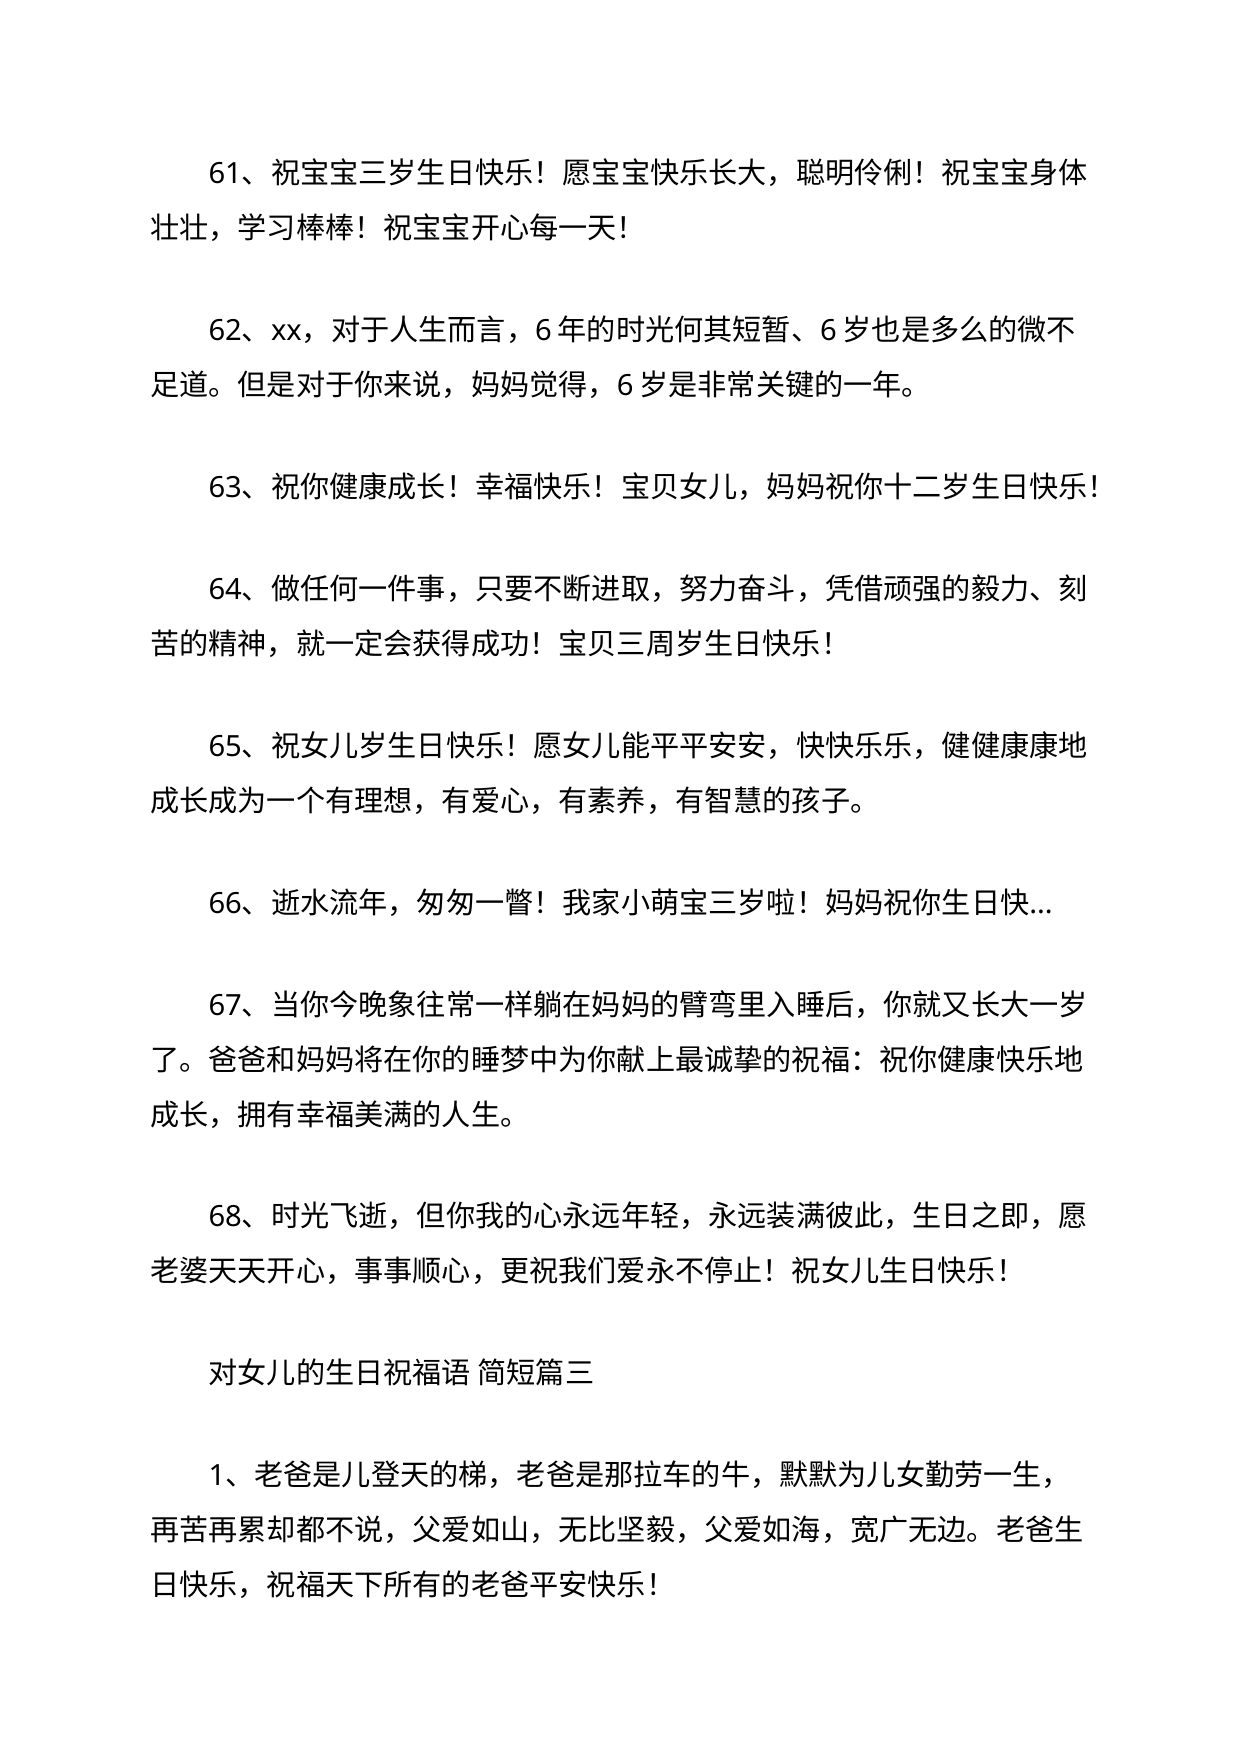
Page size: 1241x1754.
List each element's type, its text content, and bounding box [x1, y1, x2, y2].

text 66、逝水流年，匆匆一瞥！我家小萌宝三岁啦！妈妈祝你生日快... [150, 879, 1090, 922]
text 62、xx，对于人生而言，6年的时光何其短暂、6岁也是多么的微不足道。但是对于你来说，妈妈觉得，6岁是非常关键的一年。 [150, 307, 1090, 404]
text 61、祝宝宝三岁生日快乐！愿宝宝快乐长大，聪明伶俐！祝宝宝身体壮壮，学习棒棒！祝宝宝开心每一天！ [150, 150, 1090, 247]
text 64、做任何一件事，只要不断进取，努力奋斗，凭借顽强的毅力、刻苦的精神，就一定会获得成功！宝贝三周岁生日快乐！ [150, 566, 1090, 663]
text 65、祝女儿岁生日快乐！愿女儿能平平安安，快快乐乐，健健康康地成长成为一个有理想，有爱心，有素养，有智慧的孩子。 [150, 722, 1090, 820]
text 1、老爸是儿登天的梯，老爸是那拉车的牛，默默为儿女勤劳一生，再苦再累却都不说，父爱如山，无比坚毅，父爱如海，宽广无边。老爸生日快乐，祝福天下所有的老爸平安快乐！ [150, 1451, 1090, 1604]
text 67、当你今晚象往常一样躺在妈妈的臂弯里入睡后，你就又长大一岁了。爸爸和妈妈将在你的睡梦中为你献上最诚挚的祝福：祝你健康快乐地成长，拥有幸福美满的人生。 [150, 981, 1090, 1133]
text 68、时光飞逝，但你我的心永远年轻，永远装满彼此，生日之即，愿老婆天天开心，事事顺心，更祝我们爱永不停止！祝女儿生日快乐！ [150, 1193, 1090, 1290]
text 对女儿的生日祝福语 简短篇三 [150, 1350, 1090, 1392]
text 63、祝你健康成长！幸福快乐！宝贝女儿，妈妈祝你十二岁生日快乐！ [150, 464, 1090, 506]
